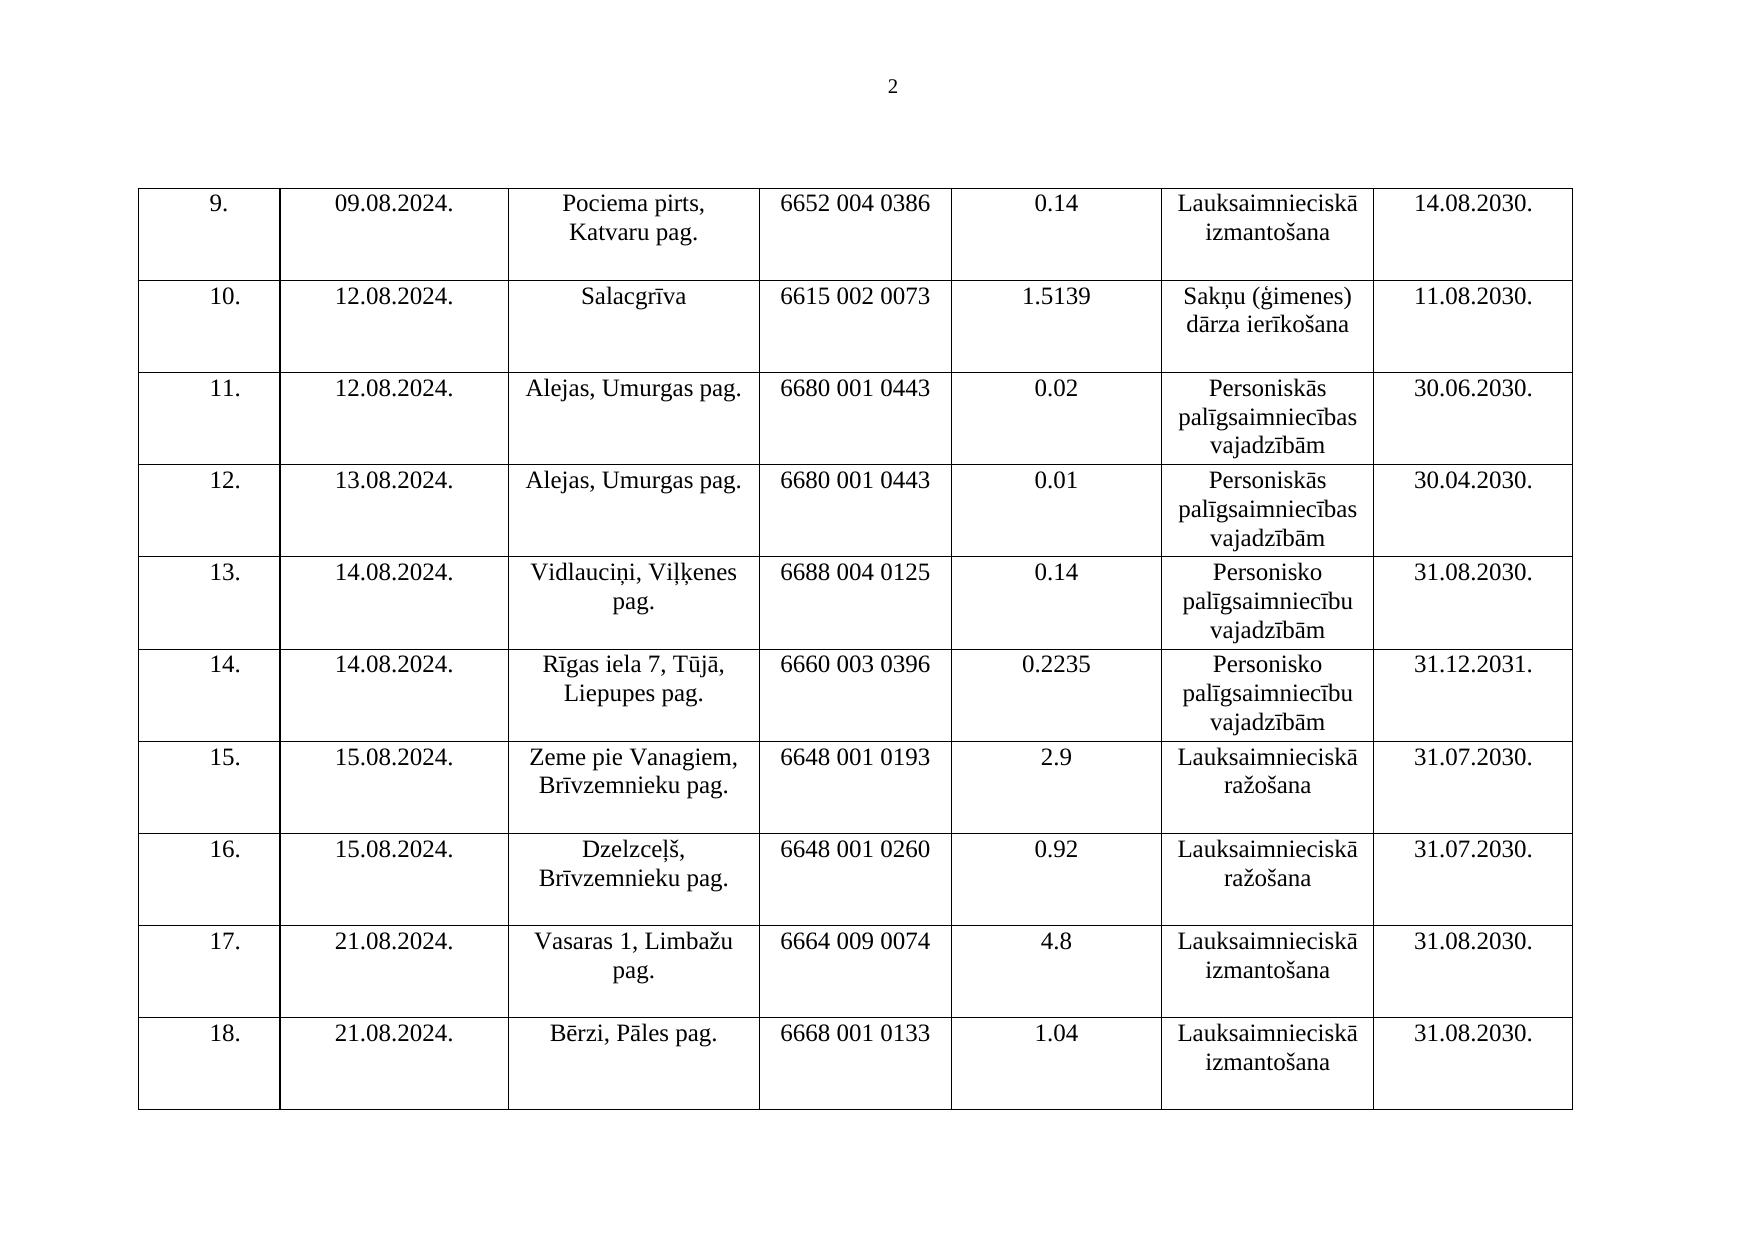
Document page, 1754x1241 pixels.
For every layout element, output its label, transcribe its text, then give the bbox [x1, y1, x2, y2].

table_cell 0.92 [952, 834, 1161, 925]
table_cell 2.9 [952, 742, 1161, 833]
table_cell 14.08.2024. [281, 557, 508, 648]
table_cell 6688 004 0125 [760, 557, 951, 648]
table_cell 6648 001 0193 [760, 742, 951, 833]
table_cell 30.04.2030. [1374, 465, 1572, 556]
table_cell [139, 926, 279, 1017]
table_cell [139, 557, 279, 648]
table_cell 6615 002 0073 [760, 281, 951, 372]
table_cell 12.08.2024. [281, 373, 508, 464]
table_cell 15.08.2024. [281, 742, 508, 833]
table_cell 31.07.2030. [1374, 834, 1572, 925]
table_cell [139, 373, 279, 464]
table_cell 6668 001 0133 [760, 1018, 951, 1109]
table_cell [139, 742, 279, 833]
table_cell Zeme pie Vanagiem, Brīvzemnieku pag. [509, 742, 759, 833]
table_cell [139, 1018, 279, 1109]
table_cell 09.08.2024. [281, 189, 508, 280]
table_cell [139, 281, 279, 372]
table_cell [139, 465, 279, 556]
table_cell Salacgrīva [509, 281, 759, 372]
table_cell 31.08.2030. [1374, 1018, 1572, 1109]
table_cell 1.04 [952, 1018, 1161, 1109]
table_cell 30.06.2030. [1374, 373, 1572, 464]
table_cell 6680 001 0443 [760, 465, 951, 556]
table_cell 31.07.2030. [1374, 742, 1572, 833]
table_cell 4.8 [952, 926, 1161, 1017]
table_cell Lauksaimnieciskā izmantošana [1162, 1018, 1373, 1109]
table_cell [1162, 189, 1373, 280]
table_cell 21.08.2024. [281, 1018, 508, 1109]
table_cell 0.2235 [952, 650, 1161, 741]
table_cell Lauksaimnieciskā ražošana [1162, 834, 1373, 925]
table_cell Alejas, Umurgas pag. [509, 465, 759, 556]
table_cell 31.12.2031. [1374, 650, 1572, 741]
table_cell 6648 001 0260 [760, 834, 951, 925]
table_cell 6664 009 0074 [760, 926, 951, 1017]
table_cell 1.5139 [952, 281, 1161, 372]
table_cell 11.08.2030. [1374, 281, 1572, 372]
table_cell 0.01 [952, 465, 1161, 556]
table_cell Vasaras 1, Limbažu pag. [509, 926, 759, 1017]
table_cell Vidlauciņi, Viļķenes pag. [509, 557, 759, 648]
table_cell 31.08.2030. [1374, 557, 1572, 648]
table_cell Personisko palīgsaimniecību vajadzībām [1162, 650, 1373, 741]
table_cell Personiskās palīgsaimniecības vajadzībām [1162, 373, 1373, 464]
table_cell 0.14 [952, 557, 1161, 648]
table_cell 15.08.2024. [281, 834, 508, 925]
table_cell Dzelzceļš, Brīvzemnieku pag. [509, 834, 759, 925]
table_cell Lauksaimnieciskā izmantošana [1162, 926, 1373, 1017]
table_cell [139, 834, 279, 925]
table_cell 21.08.2024. [281, 926, 508, 1017]
table_cell Lauksaimnieciskā ražošana [1162, 742, 1373, 833]
table_cell [139, 189, 279, 280]
table_cell Sakņu (ģimenes) dārza ierīkošana [1162, 281, 1373, 372]
table_cell [139, 650, 279, 741]
table_cell Rīgas iela 7, Tūjā, Liepupes pag. [509, 650, 759, 741]
table_cell Personisko palīgsaimniecību vajadzībām [1162, 557, 1373, 648]
table_cell 6652 004 0386 [760, 189, 951, 280]
table_cell 6680 001 0443 [760, 373, 951, 464]
table_cell 14.08.2030. [1374, 189, 1572, 280]
table_cell Alejas, Umurgas pag. [509, 373, 759, 464]
table_cell 13.08.2024. [281, 465, 508, 556]
table_cell Pociema pirts, Katvaru pag. [509, 189, 759, 280]
table_cell 0.02 [952, 373, 1161, 464]
table_cell 14.08.2024. [281, 650, 508, 741]
table_cell 12.08.2024. [281, 281, 508, 372]
table_cell Bērzi, Pāles pag. [509, 1018, 759, 1109]
table_cell Personiskās palīgsaimniecības vajadzībām [1162, 465, 1373, 556]
table_cell 0.14 [952, 189, 1161, 280]
table_cell 31.08.2030. [1374, 926, 1572, 1017]
table_cell 6660 003 0396 [760, 650, 951, 741]
